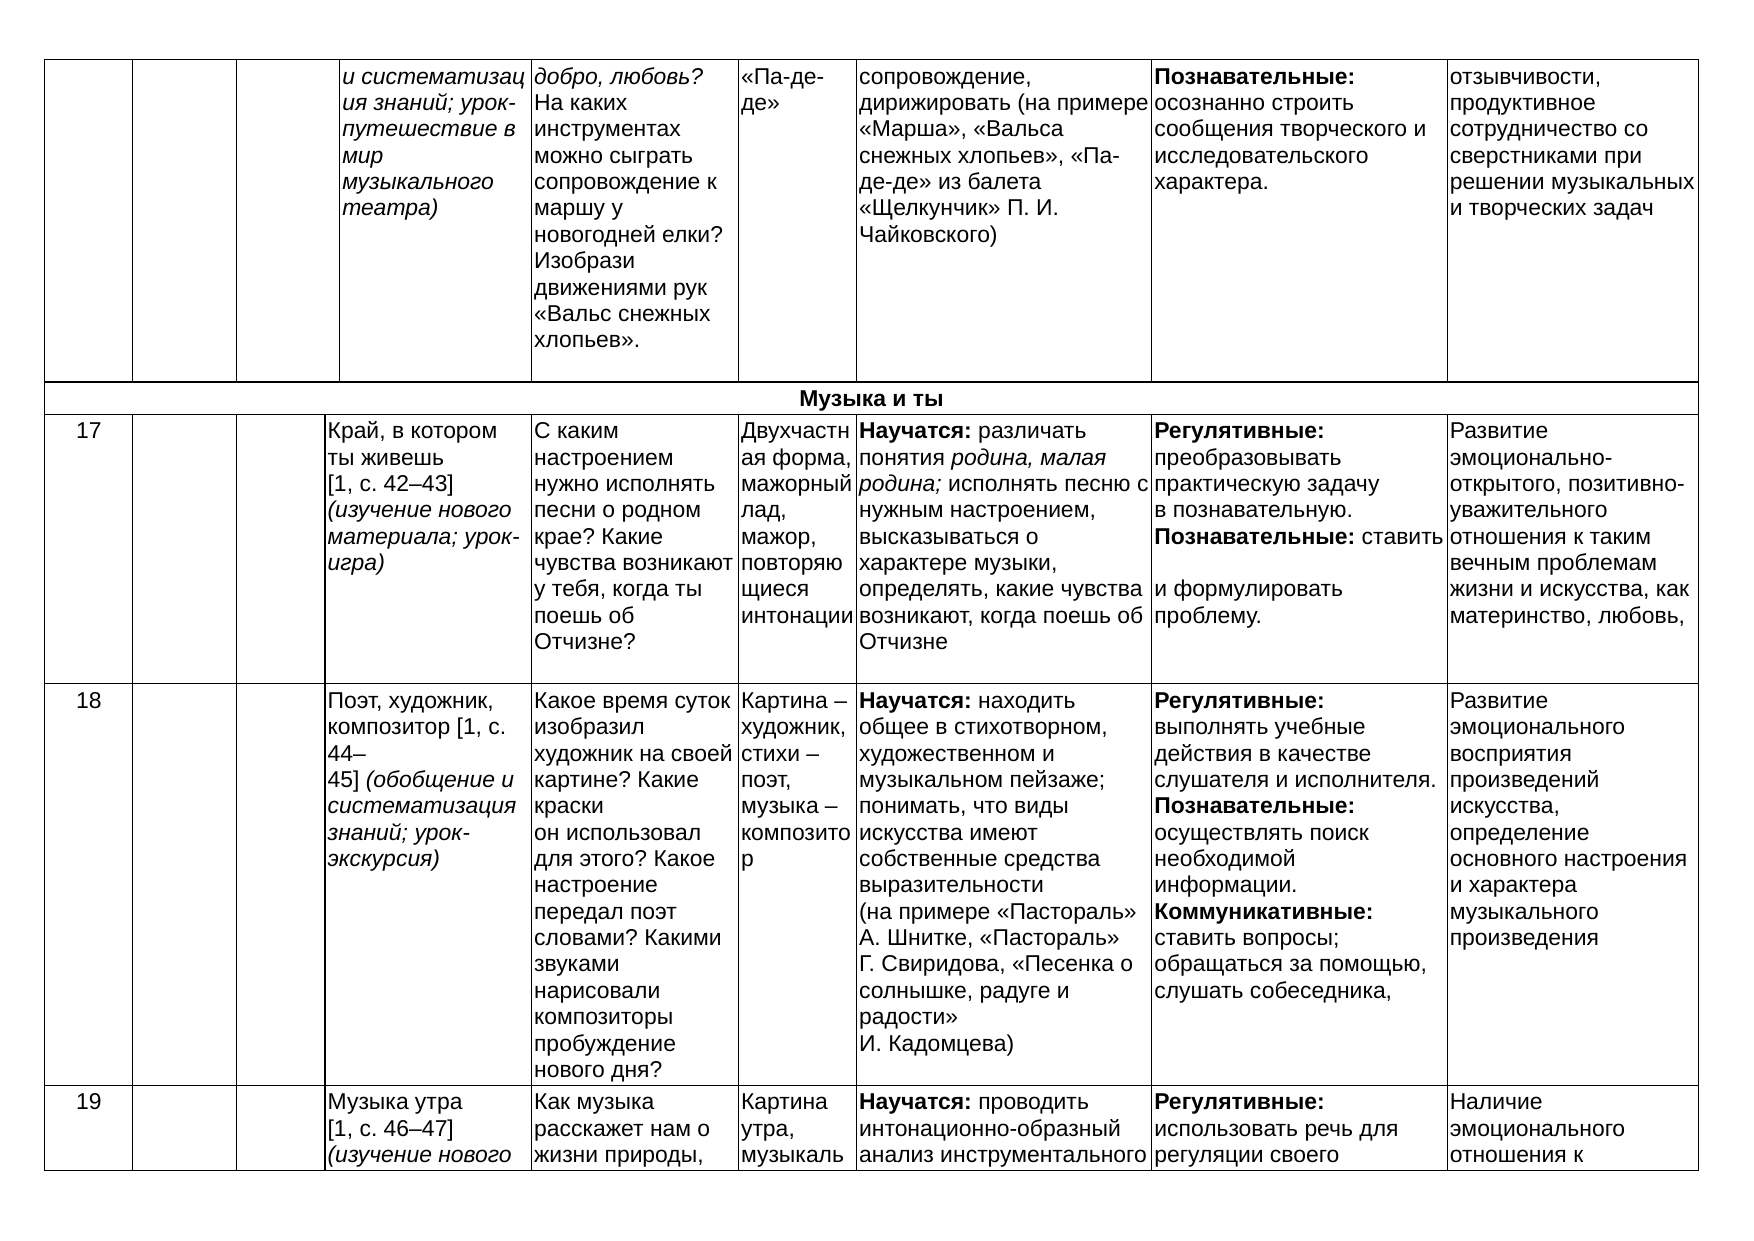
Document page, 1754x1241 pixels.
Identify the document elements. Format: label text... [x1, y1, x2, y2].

table_cell Картина – художник, стихи – поэт, музыка – композитор [739, 684, 856, 1085]
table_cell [739, 1086, 856, 1170]
table_cell Поэт, художник, композитор [1, с. 44– 45] (обобщение и систематизация знаний; урок-экскурсия) [326, 684, 531, 1085]
table_cell Край, в котором ты живешь [1, с. 42–43] (изучение нового материала; урок-игра) [326, 415, 531, 683]
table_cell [340, 60, 531, 381]
table_cell [237, 684, 324, 1085]
table_cell [237, 60, 339, 381]
table_cell Развитие эмоционального восприятия произведений искусства, определение основного настроения и характера музыкального произведения [1448, 684, 1698, 1085]
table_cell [532, 1086, 738, 1170]
table_cell Регулятивные: преобразовывать практическую задачу в познавательную. Познавательные: ставить и формулировать проблему. [1152, 415, 1447, 683]
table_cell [1152, 1086, 1447, 1170]
table_cell [133, 684, 236, 1085]
table_cell Научатся: находить общее в стихотворном, художественном и музыкальном пейзаже; понимать, что виды искусства имеют собственные средства выразительности (на примере «Пастораль» А. Шнитке, «Пастораль» Г. Свиридова, «Песенка о солнышке, радуге и радости» И. Кадомцева) [857, 684, 1151, 1085]
table_cell [237, 415, 324, 683]
table_cell [133, 1086, 236, 1170]
table_cell Какое время суток изобразил художник на своей картине? Какие краски он использовал для этого? Какое настроение передал поэт словами? Какими звуками нарисовали композиторы пробуждение нового дня? [532, 684, 738, 1085]
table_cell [326, 1086, 531, 1170]
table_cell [532, 60, 738, 381]
table_cell 19 [45, 1086, 132, 1170]
table_cell Научатся: различать понятия родина, малая родина; исполнять песню с нужным настроением, высказываться о характере музыки, определять, какие чувства возникают, когда поешь об Отчизне [857, 415, 1151, 683]
table_cell 17 [45, 415, 132, 683]
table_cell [1448, 60, 1698, 381]
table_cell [1448, 1086, 1698, 1170]
table_cell Развитие эмоционально-открытого, позитивно-уважительного отношения к таким вечным проблемам жизни и искусства, как материнство, любовь, [1448, 415, 1698, 683]
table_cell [857, 1086, 1151, 1170]
table_cell [133, 60, 236, 381]
table_cell [237, 1086, 324, 1170]
table_cell Регулятивные: выполнять учебные действия в качестве слушателя и исполнителя. Познавательные: осуществлять поиск необходимой информации. Коммуникативные: ставить вопросы; обращаться за помощью, слушать собеседника, [1152, 684, 1447, 1085]
table_cell Музыка и ты [45, 383, 1698, 414]
table_cell 18 [45, 684, 132, 1085]
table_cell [1152, 60, 1447, 381]
table_cell 16 [45, 60, 132, 381]
table_cell [133, 415, 236, 683]
table_cell С каким настроением нужно исполнять песни о родном крае? Какие чувства возникают у тебя, когда ты поешь об Отчизне? [532, 415, 738, 683]
table_cell Двухчастная форма, мажорный лад, мажор, повторяющиеся интонации [739, 415, 856, 683]
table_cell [739, 60, 856, 381]
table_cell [857, 60, 1151, 381]
